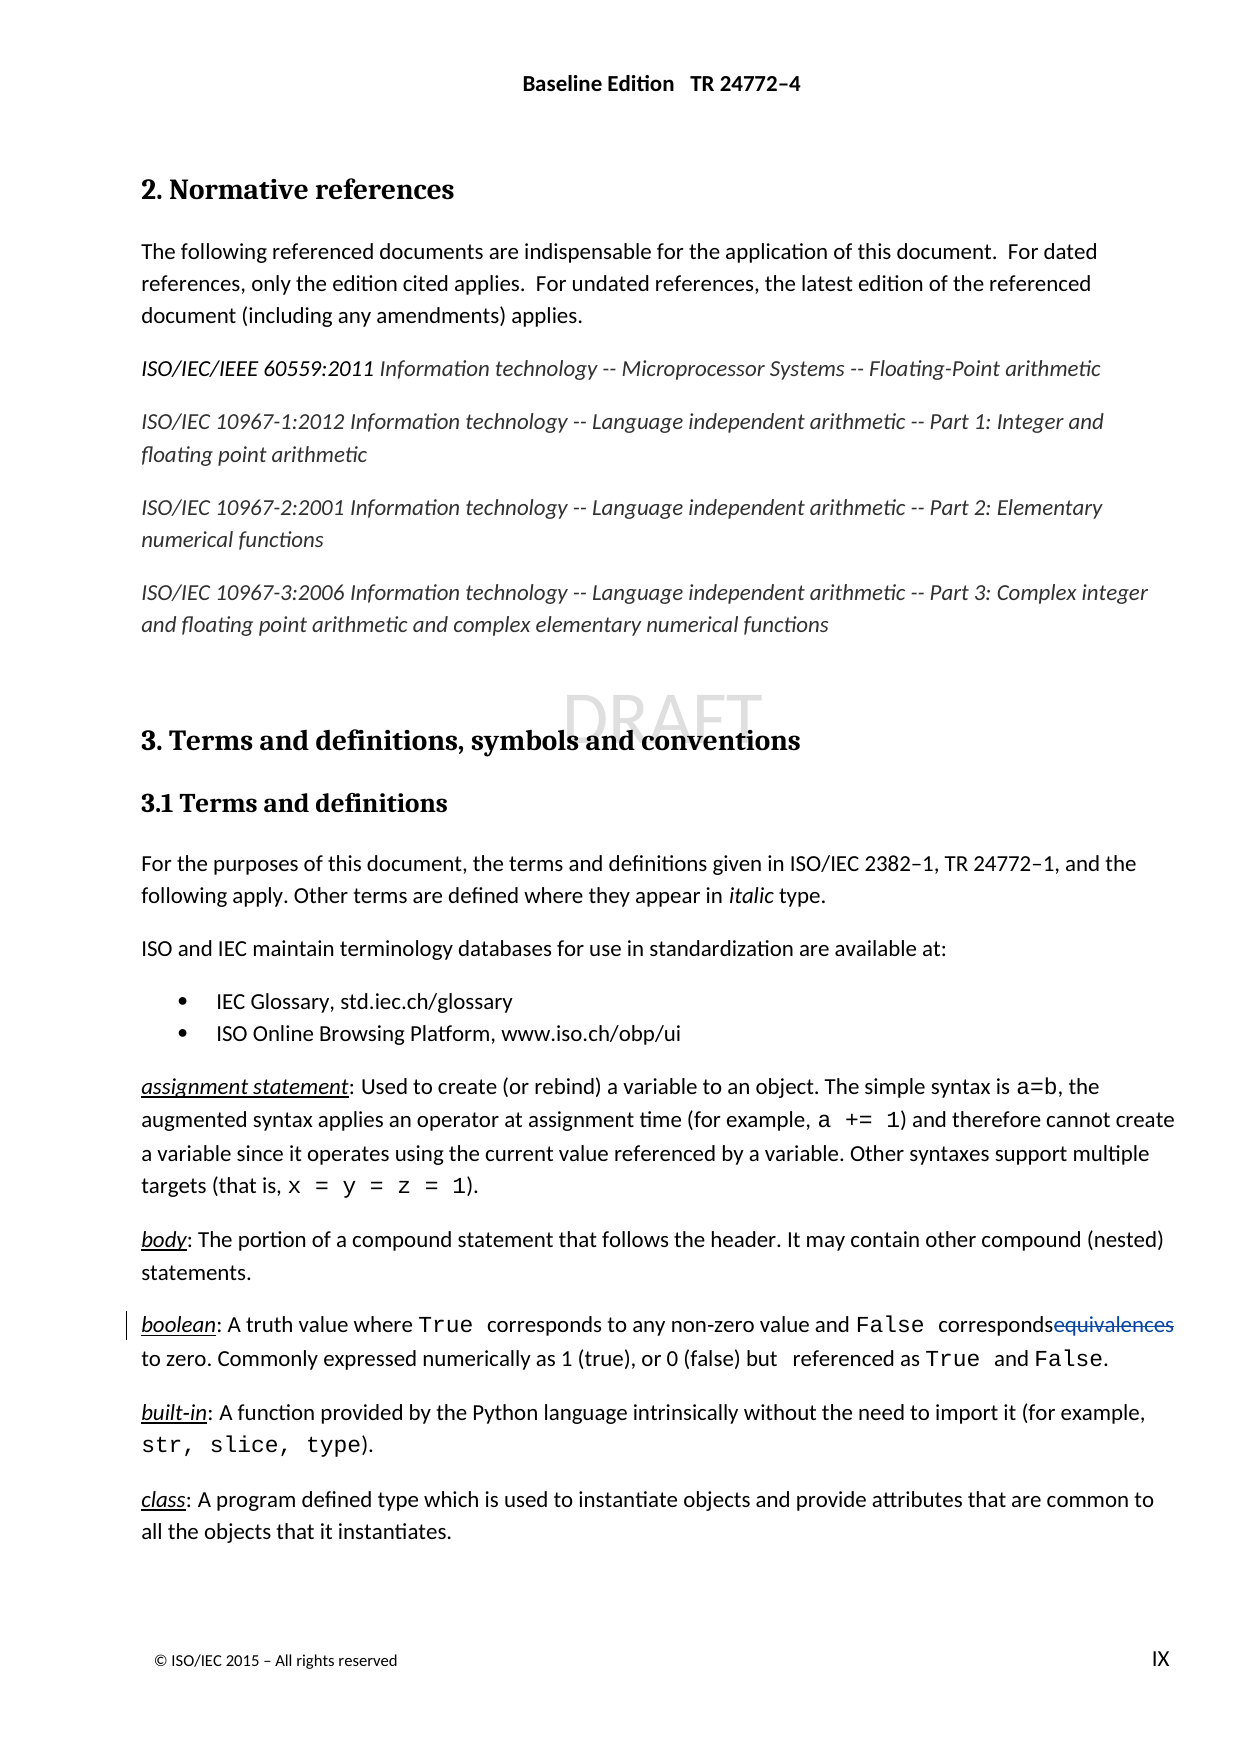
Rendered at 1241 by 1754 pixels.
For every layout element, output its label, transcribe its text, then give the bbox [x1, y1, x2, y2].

text ISO/IEC/IEEE 60559:2011 Information technology -- Microprocessor Systems -- Floating-Point arithmetic [141, 354, 1182, 382]
list IEC Glossary, std.iec.ch/glossary [178, 987, 1182, 1015]
text class: A program defined type which is used to instantiate objects and provide attributes that are common to all the objects that it instantiates. [141, 1485, 1182, 1545]
subtitle 3.1 Terms and definitions [141, 788, 1182, 819]
text The following referenced documents are indispensable for the application of this document. For dated references, only the edition cited applies. For undated references, the latest edition of the referenced document (including any amendments) applies. [141, 237, 1182, 329]
text ISO and IEC maintain terminology databases for use in standardization are available at: [141, 934, 1182, 962]
text ISO/IEC 10967-1:2012 Information technology -- Language independent arithmetic -- Part 1: Integer and floating point arithmetic [141, 407, 1182, 468]
text built‐in: A function provided by the Python language intrinsically without the need to import it (for example, str, slice, type). [141, 1398, 1182, 1460]
text boolean: A truth value where True corresponds to any non‐zero value and False corresponds to zero. Commonly expressed numerically as 1 (true), or 0 (false) but referenced as True and False. [141, 1311, 1182, 1373]
text ISO/IEC 10967-2:2001 Information technology -- Language independent arithmetic -- Part 2: Elementary numerical functions [141, 493, 1182, 553]
text For the purposes of this document, the terms and definitions given in ISO/IEC 2382–1, TR 24772–1, and the following apply. Other terms are defined where they appear in italic type. [141, 849, 1182, 909]
list ISO Online Browsing Platform, www.iso.ch/obp/ui [178, 1019, 1182, 1047]
text ISO/IEC 10967-3:2006 Information technology -- Language independent arithmetic -- Part 3: Complex integer and floating point arithmetic and complex elementary numerical functions [141, 578, 1182, 638]
text assignment statement: Used to create (or rebind) a variable to an object. The simple syntax is a=b, the augmented syntax applies an operator at assignment time (for example, a += 1) and therefore cannot create a variable since it operates using the current value referenced by a variable. Other syntaxes support multiple targets (that is, x = y = z = 1). [141, 1072, 1182, 1200]
text body: The portion of a compound statement that follows the header. It may contain other compound (nested) statements. [141, 1225, 1182, 1286]
subtitle 2. Normative references [141, 173, 1182, 207]
subtitle 3. Terms and definitions, symbols and conventions [141, 724, 1182, 758]
